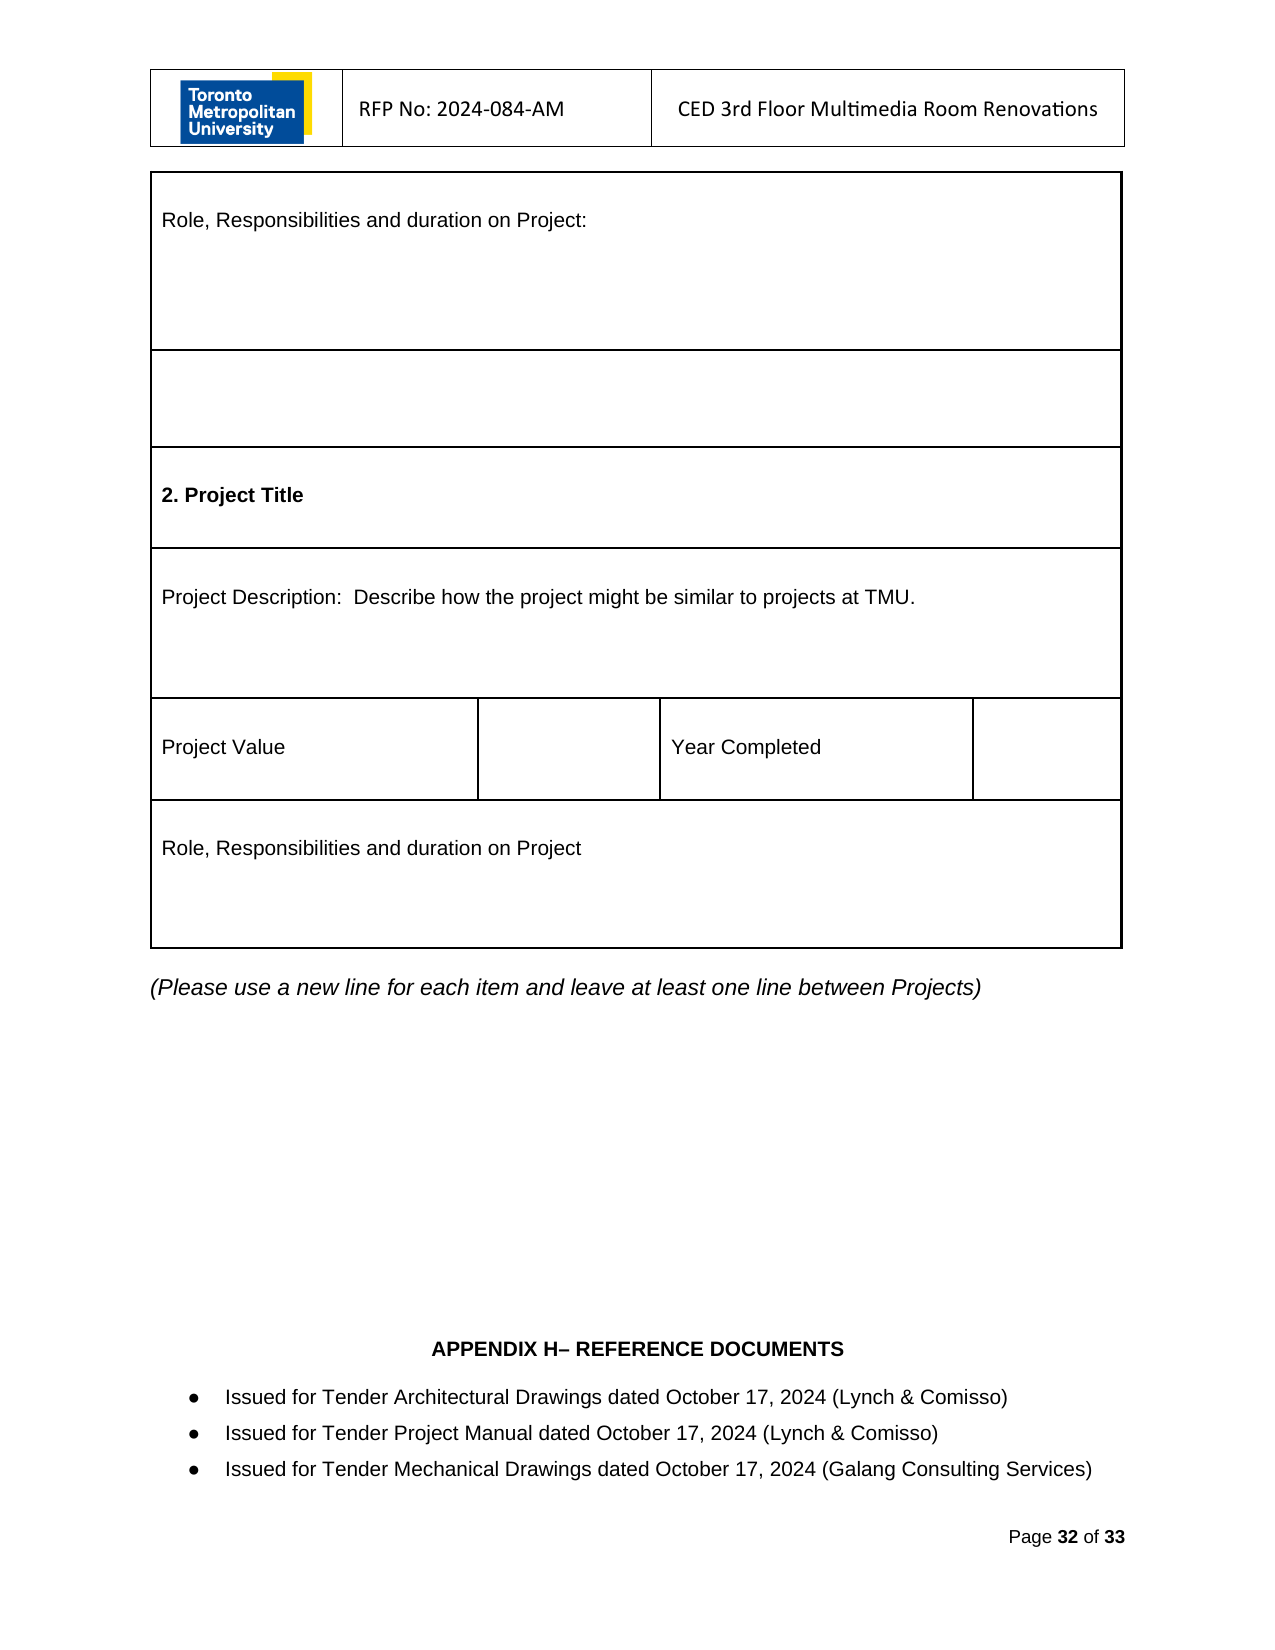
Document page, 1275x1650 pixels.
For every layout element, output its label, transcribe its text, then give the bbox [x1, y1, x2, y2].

picture [180, 72, 313, 144]
table_cell [152, 351, 1120, 446]
table_cell Project Description: Describe how the project might be similar to projects at TMU. [152, 549, 1120, 697]
list Issued for Tender Project Manual dated October 17, 2024 (Lynch & Comisso) [187, 1421, 1125, 1445]
table_cell Role, Responsibilities and duration on Project [152, 801, 1120, 947]
table_cell [479, 699, 659, 799]
table_cell Role, Responsibilities and duration on Project: [152, 173, 1120, 349]
table_cell 2. Project Title [152, 448, 1120, 547]
subtitle APPENDIX H– REFERENCE DOCUMENTS [150, 1337, 1125, 1361]
list Issued for Tender Architectural Drawings dated October 17, 2024 (Lynch & Comisso) [187, 1385, 1125, 1409]
table_cell [974, 699, 1120, 799]
text (Please use a new line for each item and leave at least one line between Projects) [150, 974, 1125, 1001]
table_cell Project Value [152, 699, 477, 799]
list Issued for Tender Mechanical Drawings dated October 17, 2024 (Galang Consulting Services) [187, 1457, 1125, 1481]
table_cell Year Completed [661, 699, 972, 799]
